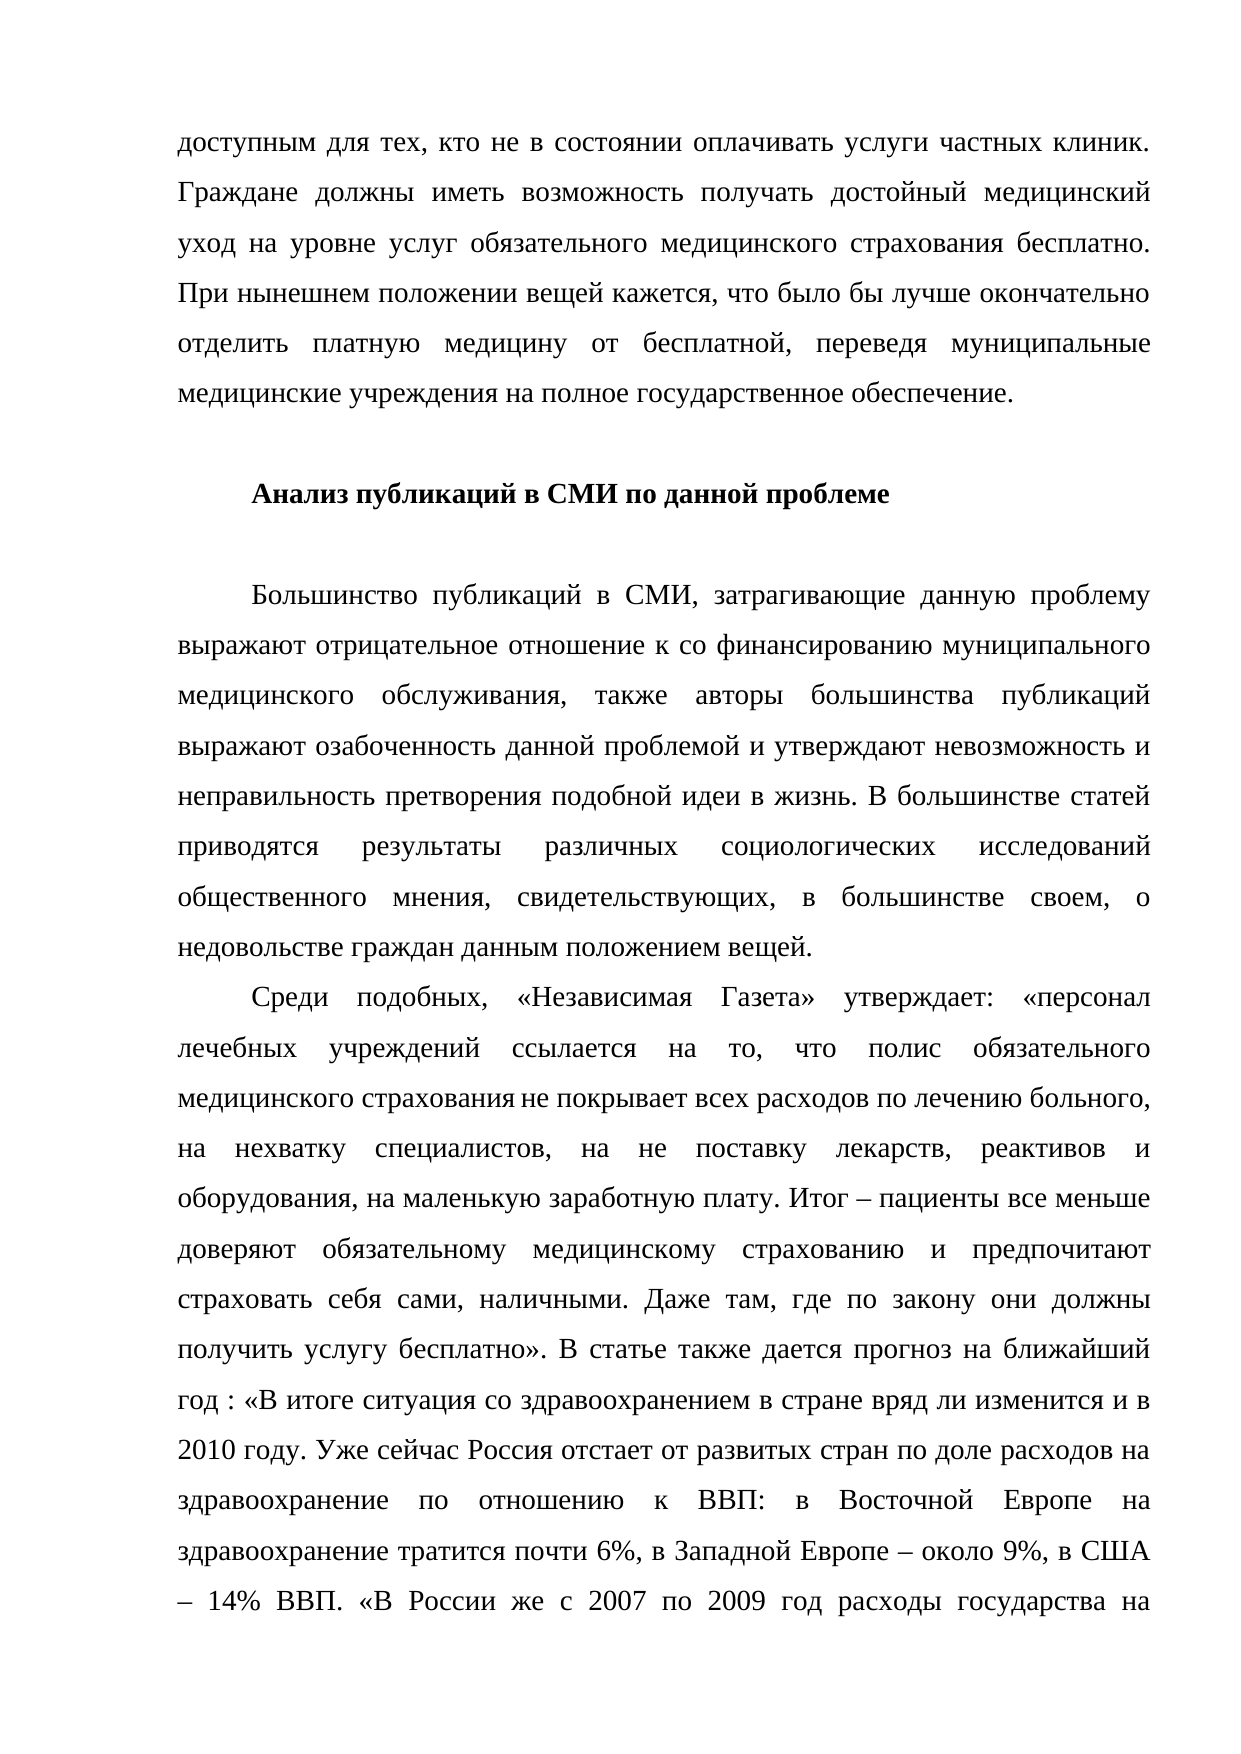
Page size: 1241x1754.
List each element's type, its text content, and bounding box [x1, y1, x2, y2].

text Большинство публикаций в СМИ, затрагивающие данную проблему выражают отрицательное отношение к со финансированию муниципального медицинского обслуживания, также авторы большинства публикаций выражают озабоченность данной проблемой и утверждают невозможность и неправильность претворения подобной идеи в жизнь. В большинстве статей приводятся результаты различных социологических исследований общественного мнения, свидетельствующих, в большинстве своем, о недовольстве граждан данным положением вещей. [177, 577, 1152, 963]
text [177, 979, 1152, 1617]
text Анализ публикаций в СМИ по данной проблеме [177, 476, 1152, 510]
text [177, 124, 1152, 409]
